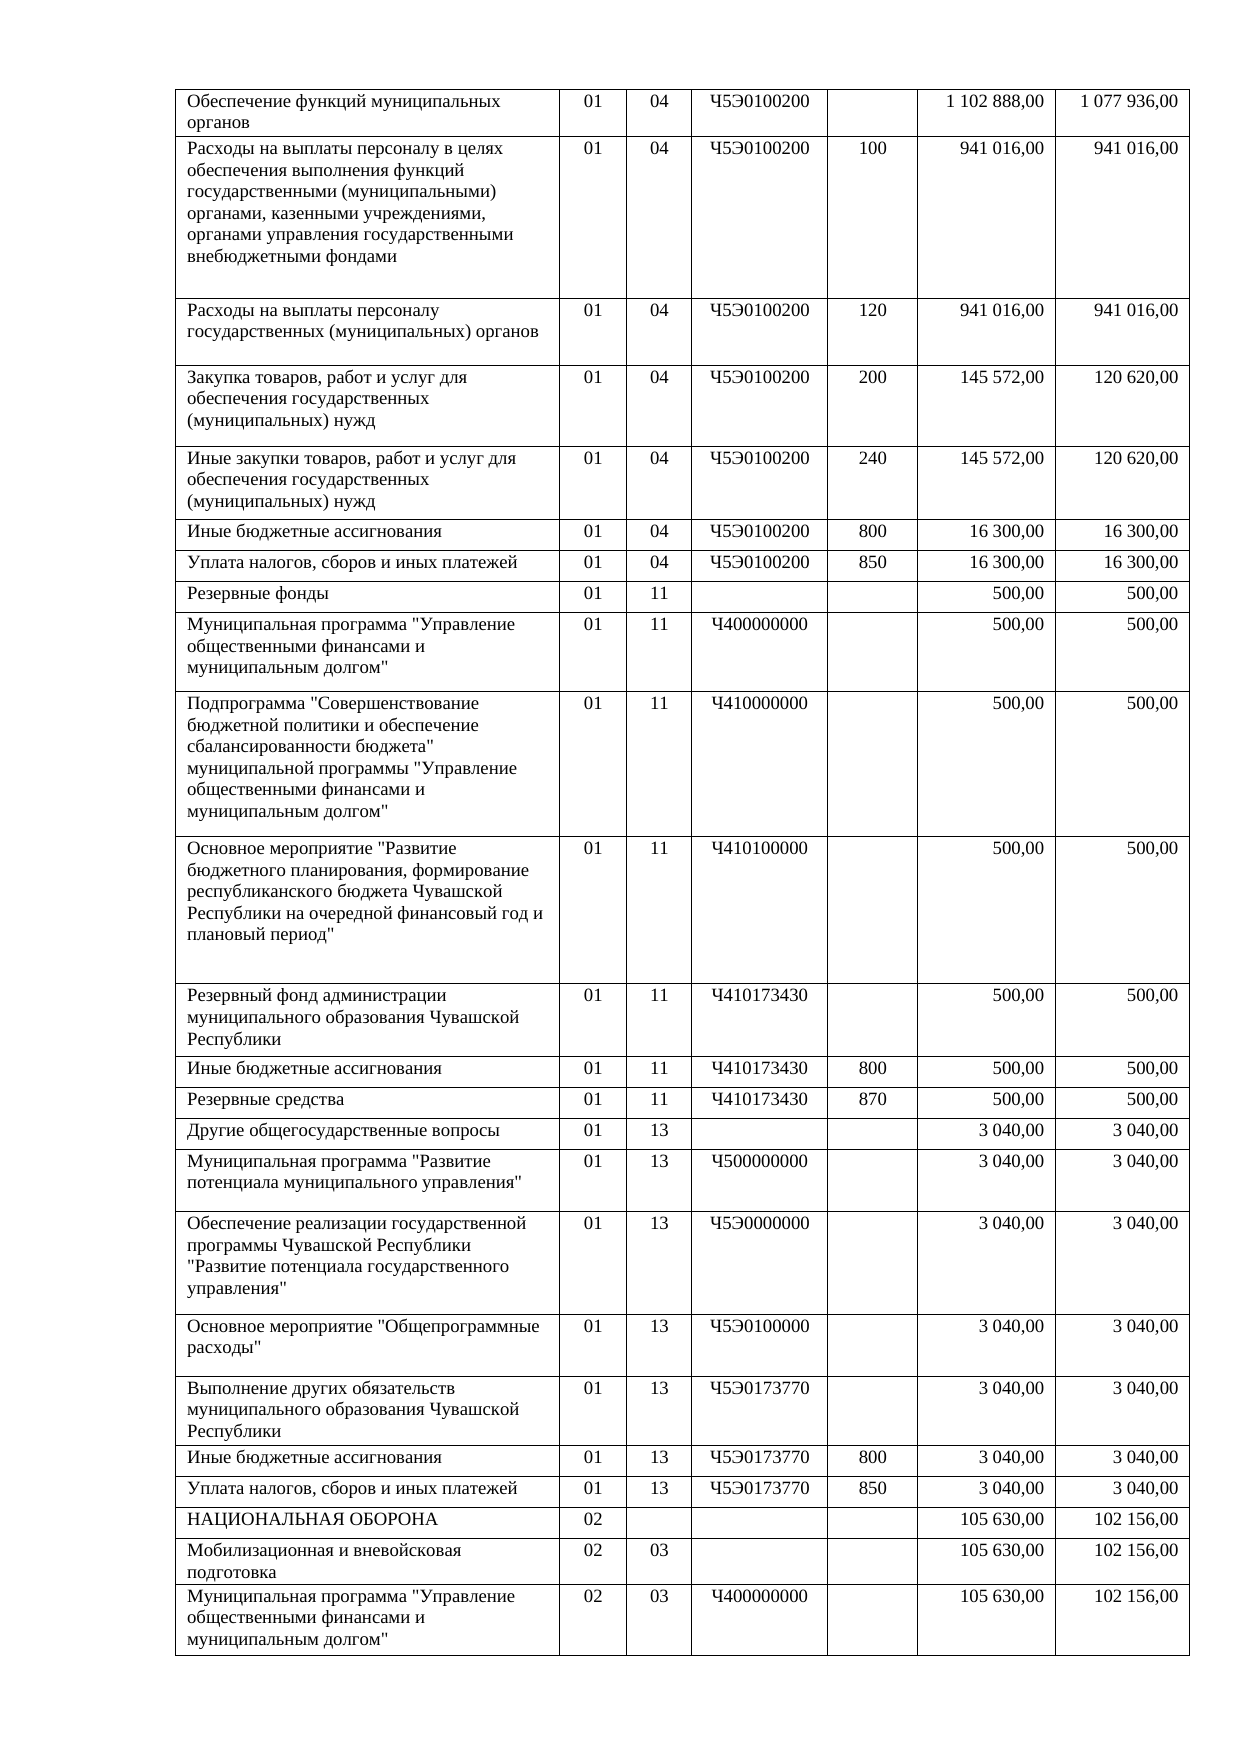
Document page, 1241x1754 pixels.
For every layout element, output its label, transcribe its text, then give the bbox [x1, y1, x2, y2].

table_cell Муниципальная программа "Управление общественными финансами и муниципальным долгом" [176, 613, 559, 691]
table_cell 800 [828, 1057, 917, 1087]
table_cell Ч5Э0100200 [692, 520, 827, 550]
table_cell 3 040,00 [1056, 1119, 1189, 1149]
table_cell 11 [627, 613, 691, 691]
table_cell [828, 837, 917, 983]
table_cell 11 [627, 692, 691, 836]
table_cell 11 [627, 582, 691, 612]
table_cell [692, 1508, 827, 1538]
table_cell 120 620,00 [1056, 366, 1189, 446]
table_cell 02 [560, 1539, 626, 1584]
table_cell 100 [828, 137, 917, 298]
table_cell 3 040,00 [918, 1477, 1055, 1507]
table_cell 240 [828, 447, 917, 519]
table_cell 850 [828, 551, 917, 581]
table_cell [828, 582, 917, 612]
table_cell 01 [560, 366, 626, 446]
table_cell 01 [560, 1377, 626, 1445]
table_cell Обеспечение реализации государственной программы Чувашской Республики "Развитие потенциала государственного управления" [176, 1212, 559, 1313]
table_cell Ч410100000 [692, 837, 827, 983]
table_cell 11 [627, 1057, 691, 1087]
table_cell Резервные фонды [176, 582, 559, 612]
table_cell 102 156,00 [1056, 1585, 1189, 1655]
table_cell 3 040,00 [1056, 1477, 1189, 1507]
table_cell Ч5Э0100200 [692, 447, 827, 519]
table_cell 1 102 888,00 [918, 90, 1055, 136]
table_cell Ч410173430 [692, 1057, 827, 1087]
table_cell 01 [560, 984, 626, 1056]
table_cell 04 [627, 366, 691, 446]
table_cell 13 [627, 1119, 691, 1149]
table_cell 120 620,00 [1056, 447, 1189, 519]
table_cell Ч400000000 [692, 613, 827, 691]
table_cell 01 [560, 137, 626, 298]
table_cell Ч5Э0100200 [692, 551, 827, 581]
table_cell [828, 1119, 917, 1149]
table_cell 500,00 [918, 1057, 1055, 1087]
table_cell 200 [828, 366, 917, 446]
table_cell 11 [627, 984, 691, 1056]
table_cell Муниципальная программа "Управление общественными финансами и муниципальным долгом" [176, 1585, 559, 1655]
table_cell [828, 1508, 917, 1538]
table_cell 13 [627, 1212, 691, 1313]
table_cell Ч410000000 [692, 692, 827, 836]
table_cell 01 [560, 613, 626, 691]
table_cell 01 [560, 90, 626, 136]
table_cell 500,00 [918, 1088, 1055, 1118]
table_cell Обеспечение функций муниципальных органов [176, 90, 559, 136]
table_cell 01 [560, 1119, 626, 1149]
table_cell 145 572,00 [918, 366, 1055, 446]
table_cell Основное мероприятие "Развитие бюджетного планирования, формирование республиканского бюджета Чувашской Республики на очередной финансовый год и плановый период" [176, 837, 559, 983]
table_cell Ч5Э0100200 [692, 299, 827, 364]
table_cell [828, 1539, 917, 1584]
table_cell 13 [627, 1477, 691, 1507]
table_cell [692, 1119, 827, 1149]
table_cell 13 [627, 1150, 691, 1211]
table_cell Расходы на выплаты персоналу в целях обеспечения выполнения функций государственными (муниципальными) органами, казенными учреждениями, органами управления государственными внебюджетными фондами [176, 137, 559, 298]
table_cell Ч5Э0100200 [692, 90, 827, 136]
table_cell 3 040,00 [918, 1315, 1055, 1376]
table_cell 01 [560, 447, 626, 519]
table_cell 800 [828, 520, 917, 550]
table_cell Ч5Э0100200 [692, 366, 827, 446]
table_cell 3 040,00 [1056, 1446, 1189, 1476]
table_cell НАЦИОНАЛЬНАЯ ОБОРОНА [176, 1508, 559, 1538]
table_cell Иные бюджетные ассигнования [176, 1446, 559, 1476]
table_cell Расходы на выплаты персоналу государственных (муниципальных) органов [176, 299, 559, 364]
table_cell Подпрограмма "Совершенствование бюджетной политики и обеспечение сбалансированности бюджета" муниципальной программы "Управление общественными финансами и муниципальным долгом" [176, 692, 559, 836]
table_cell 500,00 [918, 984, 1055, 1056]
table_cell Ч5Э0173770 [692, 1377, 827, 1445]
table_cell 16 300,00 [1056, 520, 1189, 550]
table_cell 941 016,00 [1056, 299, 1189, 364]
table_cell 01 [560, 1212, 626, 1313]
table_cell Ч500000000 [692, 1150, 827, 1211]
table_cell 3 040,00 [918, 1212, 1055, 1313]
table_cell 01 [560, 1057, 626, 1087]
table_cell 01 [560, 692, 626, 836]
table_cell Резервный фонд администрации муниципального образования Чувашской Республики [176, 984, 559, 1056]
table_cell 3 040,00 [1056, 1315, 1189, 1376]
table_cell 500,00 [1056, 984, 1189, 1056]
table_cell 16 300,00 [1056, 551, 1189, 581]
table_cell [828, 1212, 917, 1313]
table_cell 04 [627, 520, 691, 550]
table_cell 500,00 [1056, 692, 1189, 836]
table_cell 102 156,00 [1056, 1508, 1189, 1538]
table_cell 3 040,00 [918, 1150, 1055, 1211]
table_cell Резервные средства [176, 1088, 559, 1118]
table_cell Ч410173430 [692, 984, 827, 1056]
table_cell 145 572,00 [918, 447, 1055, 519]
table_cell 3 040,00 [918, 1119, 1055, 1149]
table_cell 3 040,00 [1056, 1212, 1189, 1313]
table_cell 105 630,00 [918, 1539, 1055, 1584]
table_cell 3 040,00 [918, 1446, 1055, 1476]
table_cell 01 [560, 1477, 626, 1507]
table_cell Ч5Э0100000 [692, 1315, 827, 1376]
table_cell 870 [828, 1088, 917, 1118]
table_cell 04 [627, 447, 691, 519]
table_cell [828, 1585, 917, 1655]
table_cell Ч5Э0173770 [692, 1446, 827, 1476]
table_cell 01 [560, 1150, 626, 1211]
table_cell [692, 582, 827, 612]
table_cell 13 [627, 1315, 691, 1376]
table_cell 800 [828, 1446, 917, 1476]
table_cell 01 [560, 1446, 626, 1476]
table_cell Уплата налогов, сборов и иных платежей [176, 1477, 559, 1507]
table_cell 04 [627, 299, 691, 364]
table_cell 500,00 [918, 582, 1055, 612]
table_cell Другие общегосударственные вопросы [176, 1119, 559, 1149]
table_cell Уплата налогов, сборов и иных платежей [176, 551, 559, 581]
table_cell Выполнение других обязательств муниципального образования Чувашской Республики [176, 1377, 559, 1445]
table_cell Основное мероприятие "Общепрограммные расходы" [176, 1315, 559, 1376]
table_cell 01 [560, 299, 626, 364]
table_cell 941 016,00 [1056, 137, 1189, 298]
table_cell 105 630,00 [918, 1585, 1055, 1655]
table_cell Ч410173430 [692, 1088, 827, 1118]
table_cell 01 [560, 1315, 626, 1376]
table_cell Ч5Э0100200 [692, 137, 827, 298]
table_cell 500,00 [1056, 837, 1189, 983]
table_cell 01 [560, 520, 626, 550]
table_cell 3 040,00 [1056, 1150, 1189, 1211]
table_cell 03 [627, 1539, 691, 1584]
table_cell 500,00 [918, 837, 1055, 983]
table_cell Закупка товаров, работ и услуг для обеспечения государственных (муниципальных) нужд [176, 366, 559, 446]
table_cell 02 [560, 1508, 626, 1538]
table_cell Ч5Э0000000 [692, 1212, 827, 1313]
table_cell 850 [828, 1477, 917, 1507]
table_cell 500,00 [918, 692, 1055, 836]
table_cell [828, 984, 917, 1056]
table_cell 01 [560, 1088, 626, 1118]
table_cell [828, 613, 917, 691]
table_cell 13 [627, 1446, 691, 1476]
table_cell [828, 1150, 917, 1211]
table_cell Иные закупки товаров, работ и услуг для обеспечения государственных (муниципальных) нужд [176, 447, 559, 519]
table_cell 04 [627, 137, 691, 298]
table_cell Ч5Э0173770 [692, 1477, 827, 1507]
table_cell [828, 90, 917, 136]
table_cell 16 300,00 [918, 520, 1055, 550]
table_cell 3 040,00 [1056, 1377, 1189, 1445]
table_cell 1 077 936,00 [1056, 90, 1189, 136]
table_cell 500,00 [1056, 613, 1189, 691]
table_cell 01 [560, 582, 626, 612]
table_cell 04 [627, 551, 691, 581]
table_cell [828, 1315, 917, 1376]
table_cell 500,00 [918, 613, 1055, 691]
table_cell [692, 1539, 827, 1584]
table_cell 500,00 [1056, 582, 1189, 612]
table_cell Ч400000000 [692, 1585, 827, 1655]
table_cell 02 [560, 1585, 626, 1655]
table_cell 03 [627, 1585, 691, 1655]
table_cell 120 [828, 299, 917, 364]
table_cell 941 016,00 [918, 299, 1055, 364]
table_cell 01 [560, 551, 626, 581]
table_cell [627, 1508, 691, 1538]
table_cell 105 630,00 [918, 1508, 1055, 1538]
table_cell 16 300,00 [918, 551, 1055, 581]
table_cell Иные бюджетные ассигнования [176, 520, 559, 550]
table_cell Муниципальная программа "Развитие потенциала муниципального управления" [176, 1150, 559, 1211]
table_cell 11 [627, 1088, 691, 1118]
table_cell 941 016,00 [918, 137, 1055, 298]
table_cell 11 [627, 837, 691, 983]
table_cell [828, 692, 917, 836]
table_cell [828, 1377, 917, 1445]
table_cell Мобилизационная и вневойсковая подготовка [176, 1539, 559, 1584]
table_cell 500,00 [1056, 1088, 1189, 1118]
table_cell 01 [560, 837, 626, 983]
table_cell 3 040,00 [918, 1377, 1055, 1445]
table_cell Иные бюджетные ассигнования [176, 1057, 559, 1087]
table_cell 102 156,00 [1056, 1539, 1189, 1584]
table_cell 500,00 [1056, 1057, 1189, 1087]
table_cell 13 [627, 1377, 691, 1445]
table_cell 04 [627, 90, 691, 136]
